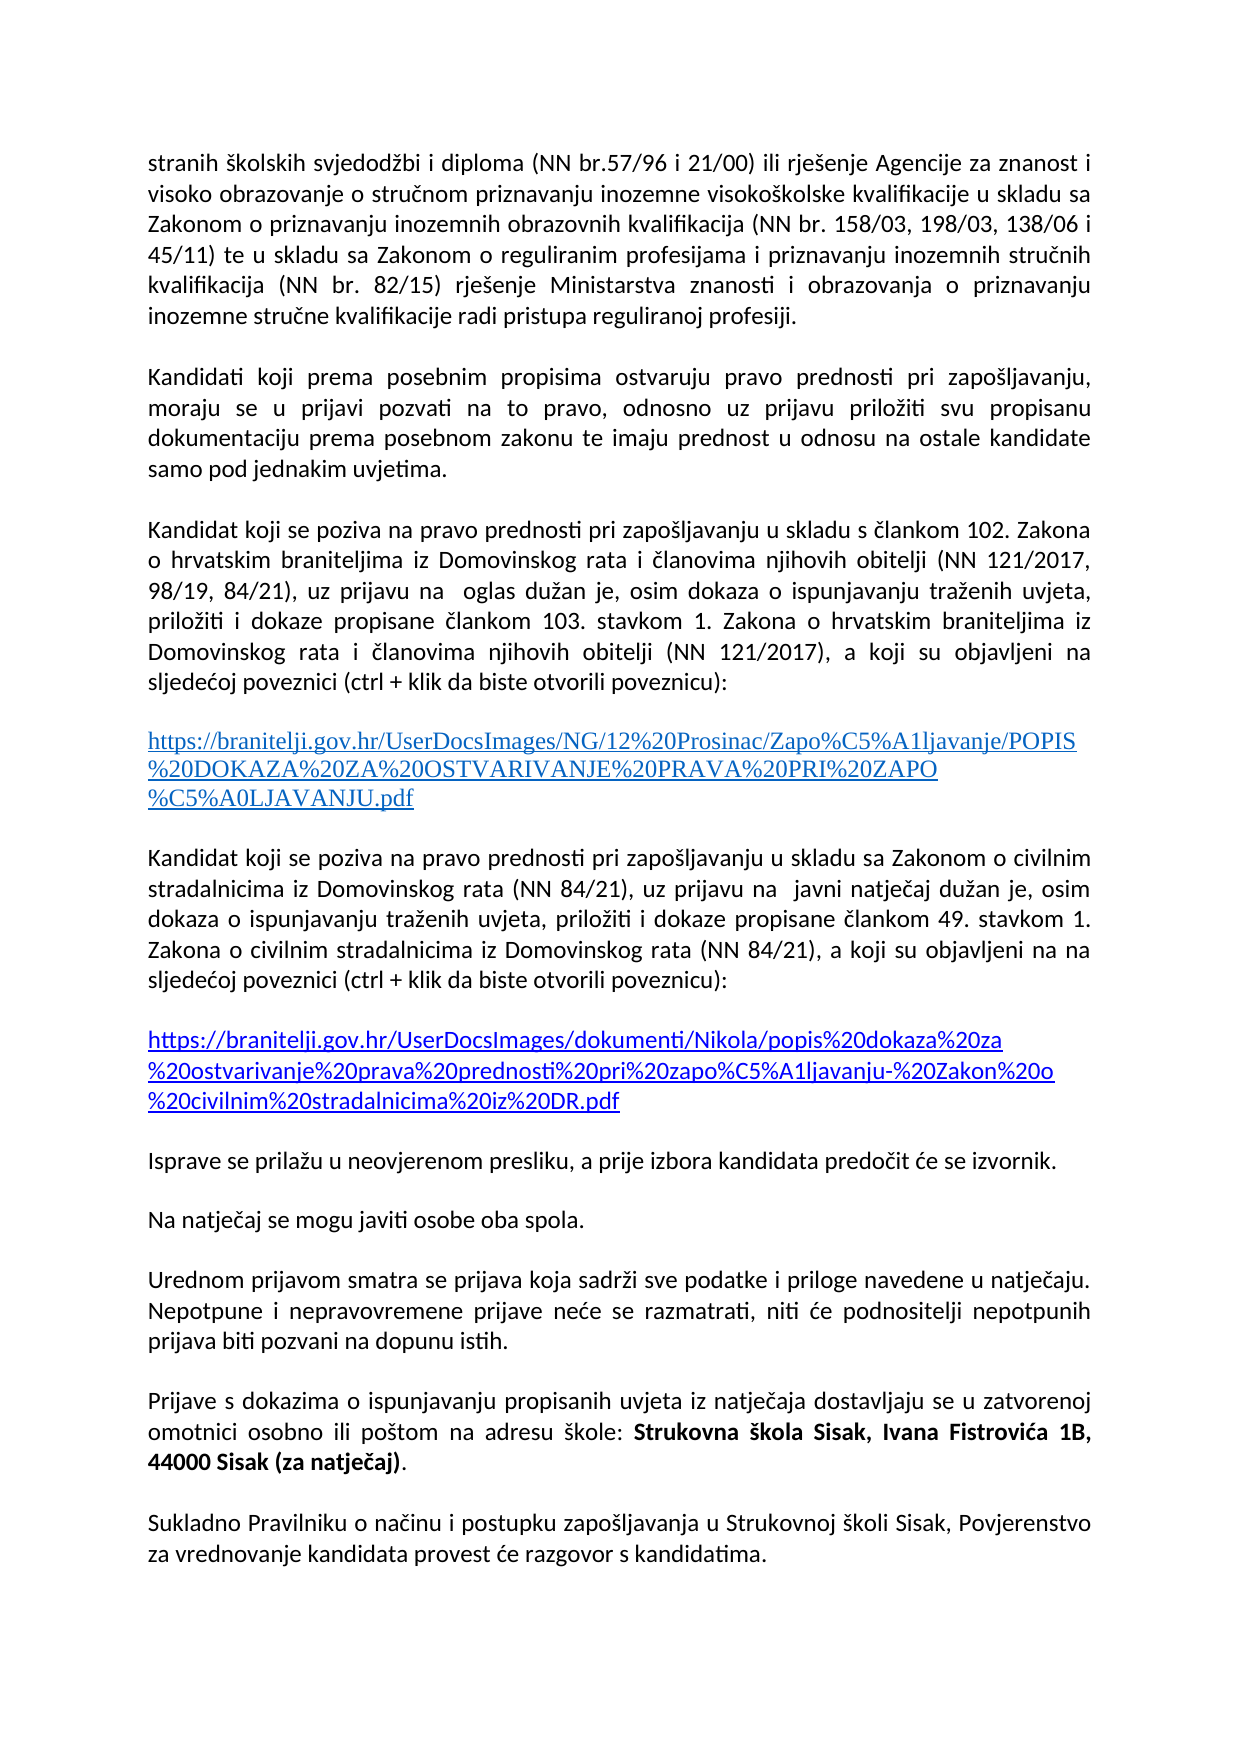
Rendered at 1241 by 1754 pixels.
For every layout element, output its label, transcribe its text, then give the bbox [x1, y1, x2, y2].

text https://branitelji.gov.hr/UserDocsImages/NG/12%20Prosinac/Zapo%C5%A1ljavanje/POPIS%20DOKAZA%20ZA%20OSTVARIVANJE%20PRAVA%20PRI%20ZAPO%C5%A0LJAVANJU.pdf [148, 697, 1093, 812]
text https://branitelji.gov.hr/UserDocsImages/dokumenti/Nikola/popis%20dokaza%20za%20ostvarivanje%20prava%20prednosti%20pri%20zapo%C5%A1ljavanju-%20Zakon%20o%20civilnim%20stradalnicima%20iz%20DR.pdf [148, 1024, 1093, 1116]
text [148, 148, 1093, 331]
text Prijave s dokazima o ispunjavanju propisanih uvjeta iz natječaja dostavljaju se u zatvorenoj omotnici osobno ili poštom na adresu škole: Strukovna škola Sisak, Ivana Fistrovića 1B, 44000 Sisak (za natječaj). [148, 1385, 1093, 1477]
text Kandidat koji se poziva na pravo prednosti pri zapošljavanju u skladu sa Zakonom o civilnim stradalnicima iz Domovinskog rata (NN 84/21), uz prijavu na javni natječaj dužan je, osim dokaza o ispunjavanju traženih uvjeta, priložiti i dokaze propisane člankom 49. stavkom 1. Zakona o civilnim stradalnicima iz Domovinskog rata (NN 84/21), a koji su objavljeni na na sljedećoj poveznici (ctrl + klik da biste otvorili poveznicu): [148, 842, 1093, 995]
text Sukladno Pravilniku o načinu i postupku zapošljavanja u Strukovnoj školi Sisak, Povjerenstvo za vrednovanje kandidata provest će razgovor s kandidatima. [148, 1507, 1093, 1568]
text Urednom prijavom smatra se prijava koja sadrži sve podatke i priloge navedene u natječaju. Nepotpune i nepravovremene prijave neće se razmatrati, niti će podnositelji nepotpunih prijava biti pozvani na dopunu istih. [148, 1264, 1093, 1356]
text Kandidat koji se poziva na pravo prednosti pri zapošljavanju u skladu s člankom 102. Zakona o hrvatskim braniteljima iz Domovinskog rata i članovima njihovih obitelji (NN 121/2017, 98/19, 84/21), uz prijavu na oglas dužan je, osim dokaza o ispunjavanju traženih uvjeta, priložiti i dokaze propisane člankom 103. stavkom 1. Zakona o hrvatskim braniteljima iz Domovinskog rata i članovima njihovih obitelji (NN 121/2017), a koji su objavljeni na sljedećoj poveznici (ctrl + klik da biste otvorili poveznicu): [148, 514, 1093, 697]
text Kandidati koji prema posebnim propisima ostvaruju pravo prednosti pri zapošljavanju, moraju se u prijavi pozvati na to pravo, odnosno uz prijavu priložiti svu propisanu dokumentaciju prema posebnom zakonu te imaju prednost u odnosu na ostale kandidate samo pod jednakim uvjetima. [148, 361, 1093, 483]
text Isprave se prilažu u neovjerenom presliku, a prije izbora kandidata predočit će se izvornik. [148, 1145, 1093, 1176]
text Na natječaj se mogu javiti osobe oba spola. [148, 1205, 1093, 1235]
